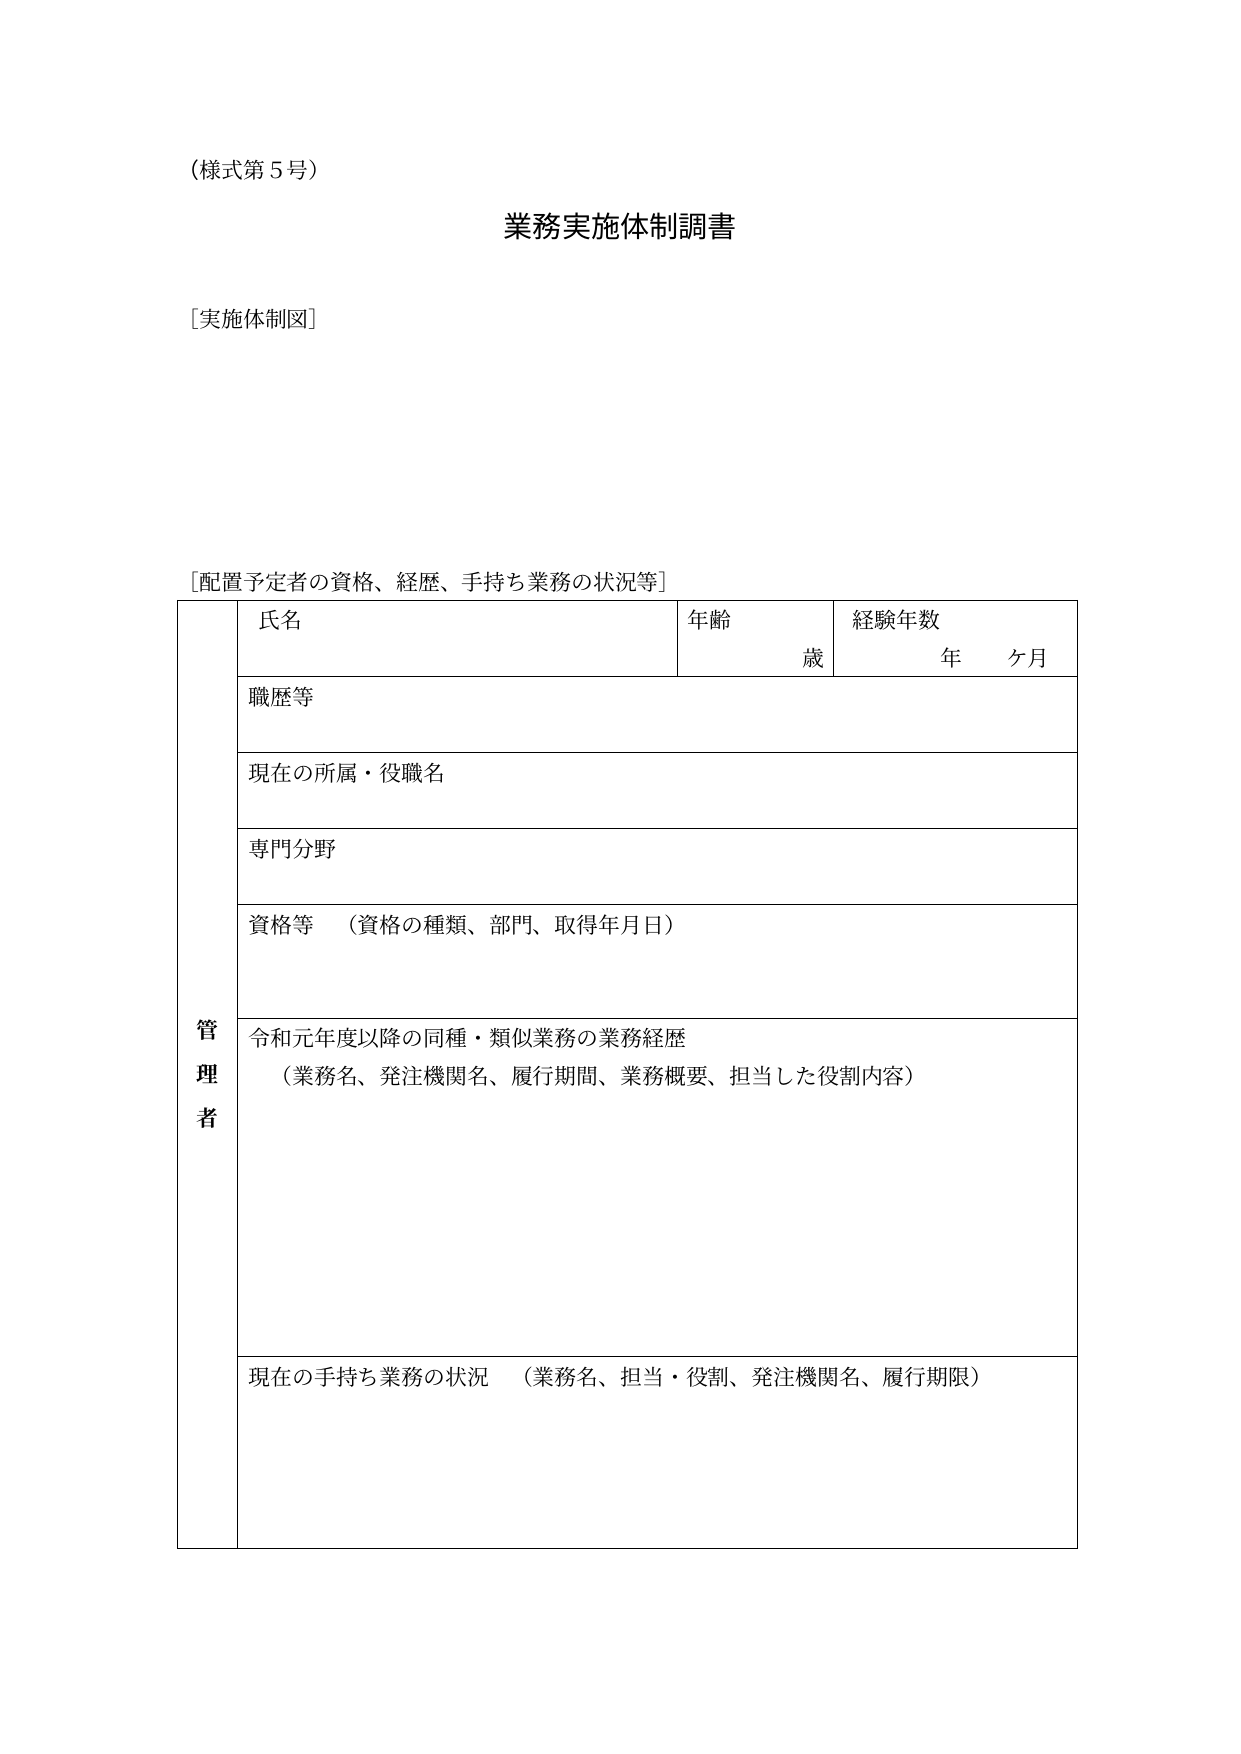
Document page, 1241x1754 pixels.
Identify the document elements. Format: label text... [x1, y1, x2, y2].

table_cell 資格等 （資格の種類、部門、取得年月日） [238, 905, 1077, 1017]
table_cell 現在の所属・役職名 [238, 753, 1077, 828]
table_header 年齢 歳 [678, 601, 833, 676]
table_header 経験年数 年 ケ月 [834, 601, 1077, 676]
table_header 氏名 [238, 601, 677, 676]
table_header 管 理 者 [178, 601, 237, 1547]
text ［実施体制図］ [177, 300, 1063, 337]
table_cell 専門分野 [238, 829, 1077, 904]
text 業務実施体制調書 [177, 187, 1063, 262]
text ［配置予定者の資格、経歴、手持ち業務の状況等］ [177, 562, 1063, 600]
table_cell 令和元年度以降の同種・類似業務の業務経歴 （業務名、発注機関名、履行期間、業務概要、担当した役割内容） [238, 1019, 1077, 1356]
table_cell 現在の手持ち業務の状況 （業務名、担当・役割、発注機関名、履行期限） [238, 1357, 1077, 1547]
table_cell 職歴等 [238, 677, 1077, 752]
text （様式第５号） [177, 150, 1063, 187]
